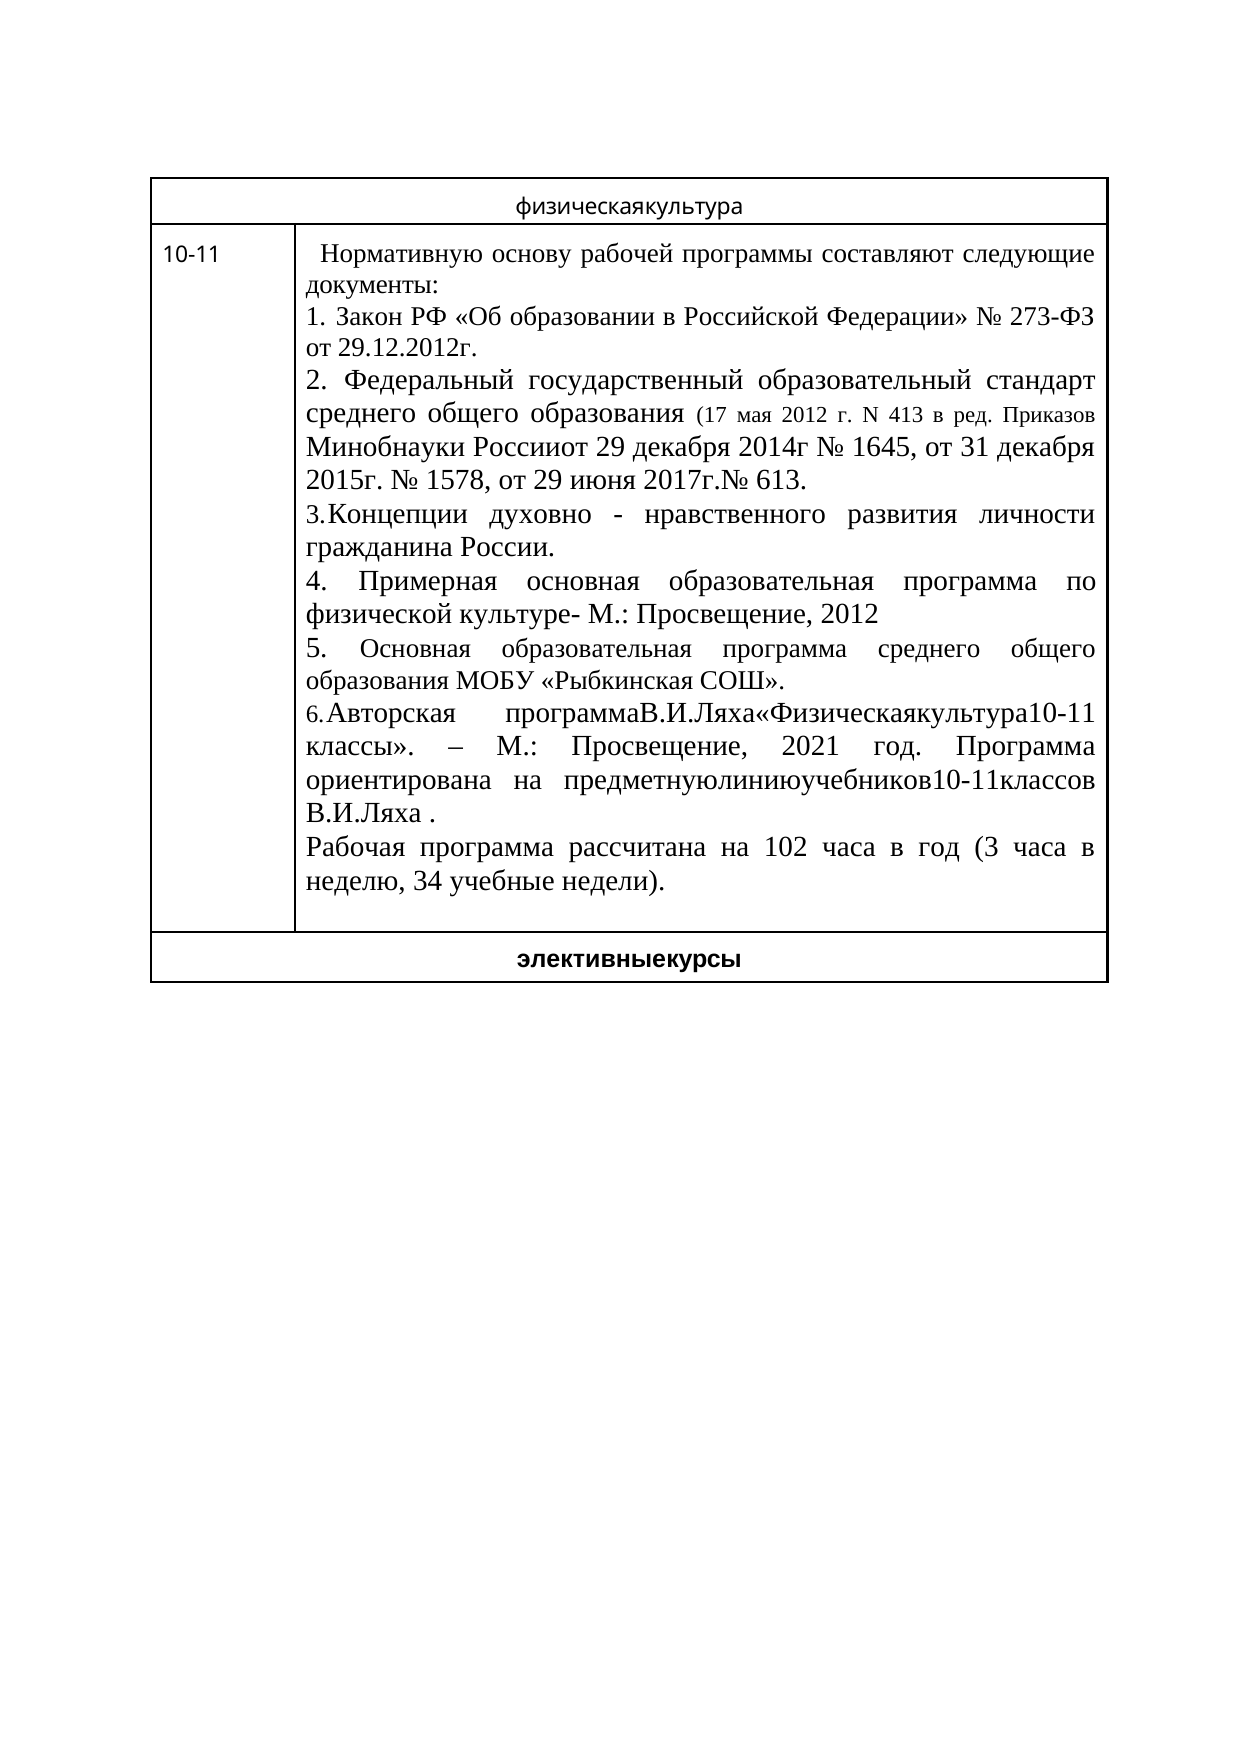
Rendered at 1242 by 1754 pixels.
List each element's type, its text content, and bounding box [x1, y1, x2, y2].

table_header физическаякультура [152, 179, 1106, 223]
table_cell 10-11 [152, 225, 294, 931]
table_cell элективныекурсы [152, 933, 1106, 981]
table_cell Нормативную основу рабочей программы составляют следующие документы: Закон РФ «Об образовании в Российской Федерации» № 273-ФЗ от 29.12.2012г. Федеральный государственный образовательный стандарт среднего общего образования (17 мая 2012 г. N 413 в ред. Приказов Минобнауки Россииот 29 декабря 2014г № 1645, от 31 декабря 2015г. № 1578, от 29 июня 2017г.№ 613. Концепции духовно - нравственного развития личности гражданина России. Примерная основная образовательная программа по физической культуре- М.: Просвещение, 2012 Основная образовательная программа среднего общего образования МОБУ «Рыбкинская СОШ». Авторская программаВ.И.Ляха«Физическаякультура10-11 классы». – М.: Просвещение, 2021 год. Программа ориентирована на предметнуюлиниюучебников10-11классов В.И.Ляха . Рабочая программа рассчитана на 102 часа в год (3 часа в неделю, 34 учебные недели). [296, 225, 1106, 931]
